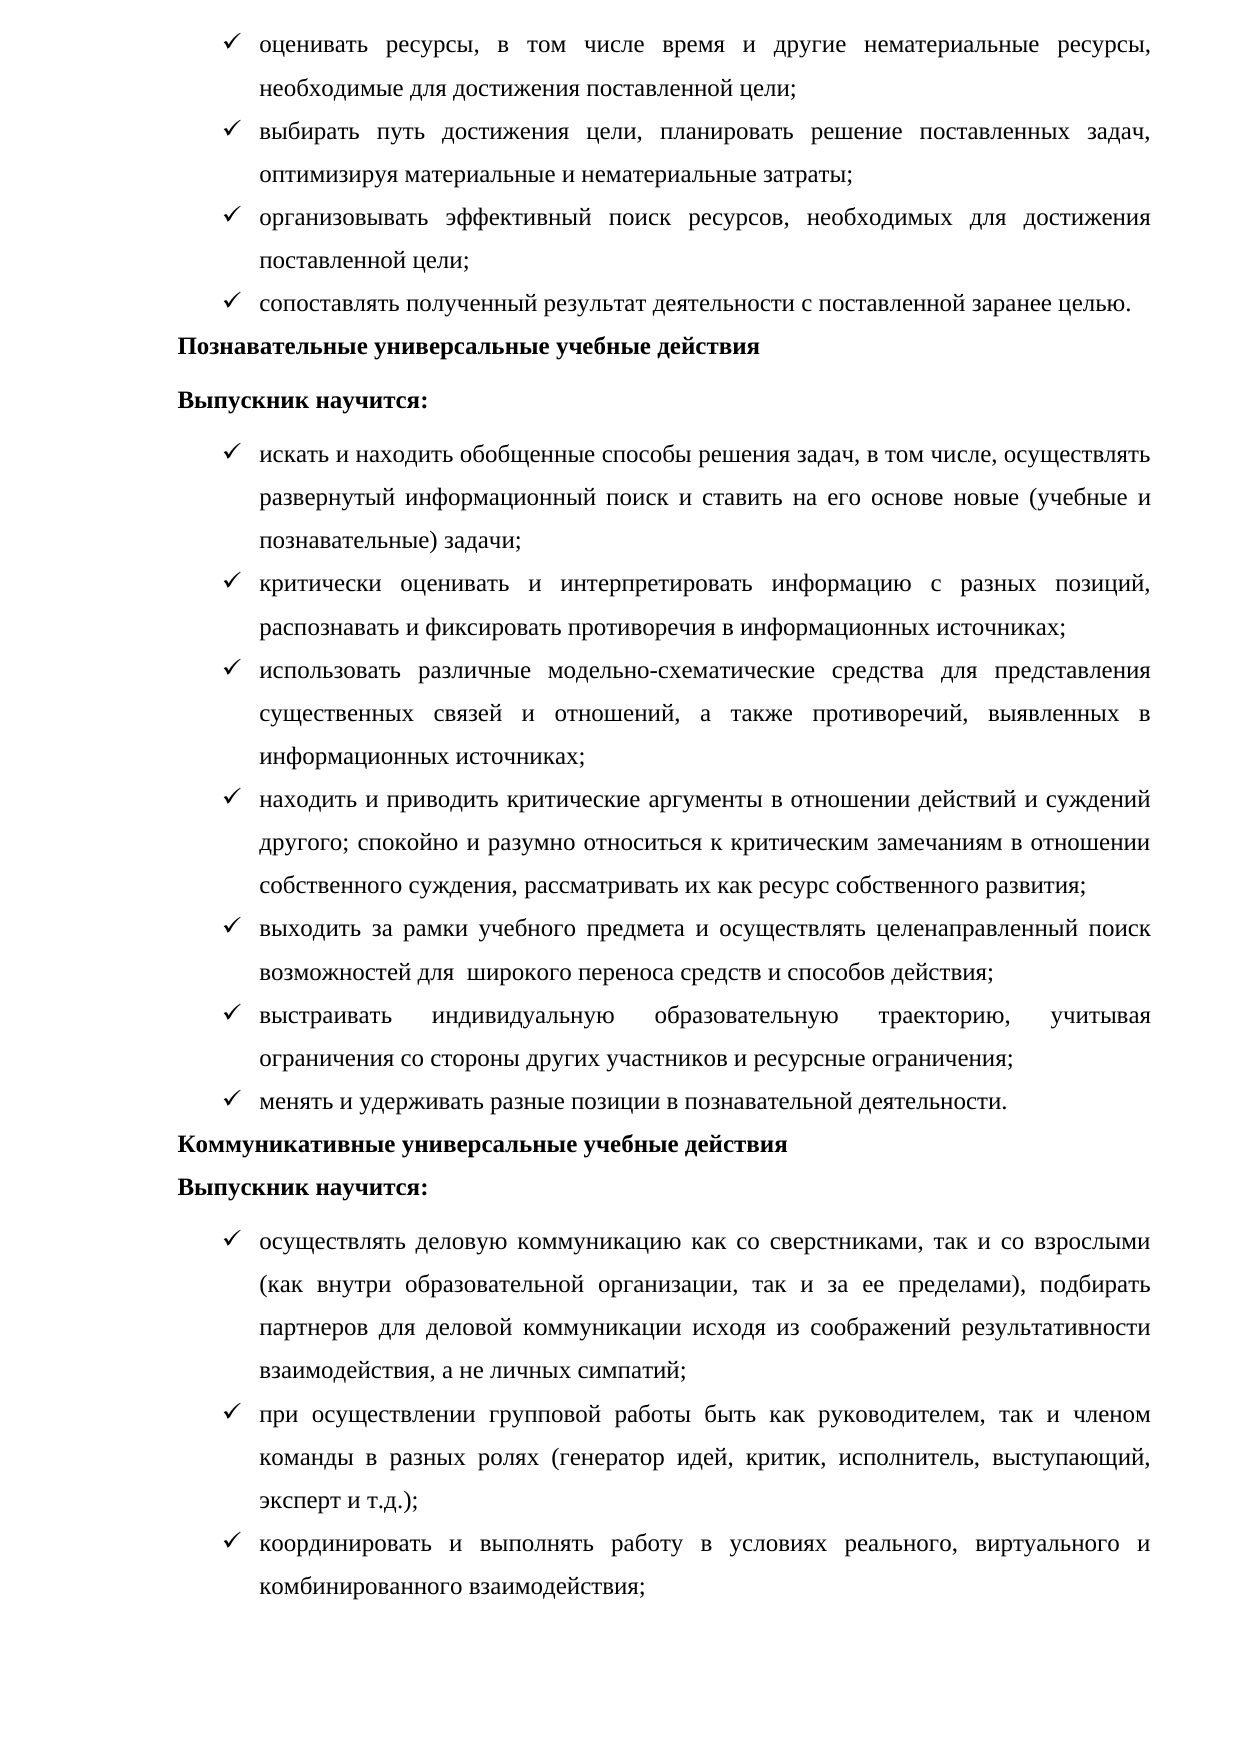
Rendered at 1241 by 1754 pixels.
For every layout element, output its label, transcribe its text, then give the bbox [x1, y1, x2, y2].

list осуществлять деловую коммуникацию как со сверстниками, так и со взрослыми (как внутри образовательной организации, так и за ее пределами), подбирать партнеров для деловой коммуникации исходя из соображений результативности взаимодействия, а не личных симпатий; [222, 1226, 1152, 1384]
text Выпускник научится: [177, 385, 1152, 414]
list выстраивать индивидуальную образовательную траекторию, учитывая ограничения со стороны других участников и ресурсные ограничения; [222, 1000, 1152, 1072]
text Коммуникативные универсальные учебные действия [177, 1129, 1152, 1158]
list координировать и выполнять работу в условиях реального, виртуального и комбинированного взаимодействия; [222, 1528, 1152, 1600]
list при осуществлении групповой работы быть как руководителем, так и членом команды в разных ролях (генератор идей, критик, исполнитель, выступающий, эксперт и т.д.); [222, 1399, 1152, 1514]
text Выпускник научится: [177, 1172, 1152, 1201]
list использовать различные модельно-схематические средства для представления существенных связей и отношений, а также противоречий, выявленных в информационных источниках; [222, 655, 1152, 770]
list критически оценивать и интерпретировать информацию с разных позиций, распознавать и фиксировать противоречия в информационных источниках; [222, 568, 1152, 640]
list оценивать ресурсы, в том числе время и другие нематериальные ресурсы, необходимые для достижения поставленной цели; [222, 29, 1152, 101]
list выходить за рамки учебного предмета и осуществлять целенаправленный поиск возможностей для широкого переноса средств и способов действия; [222, 913, 1152, 985]
list выбирать путь достижения цели, планировать решение поставленных задач, оптимизируя материальные и нематериальные затраты; [222, 116, 1152, 188]
list сопоставлять полученный результат деятельности с поставленной заранее целью. [222, 288, 1152, 317]
list менять и удерживать разные позиции в познавательной деятельности. [222, 1086, 1152, 1115]
list искать и находить обобщенные способы решения задач, в том числе, осуществлять развернутый информационный поиск и ставить на его основе новые (учебные и познавательные) задачи; [222, 439, 1152, 554]
list находить и приводить критические аргументы в отношении действий и суждений другого; спокойно и разумно относиться к критическим замечаниям в отношении собственного суждения, рассматривать их как ресурс собственного развития; [222, 784, 1152, 899]
text Познавательные универсальные учебные действия [177, 331, 1152, 360]
list организовывать эффективный поиск ресурсов, необходимых для достижения поставленной цели; [222, 202, 1152, 274]
